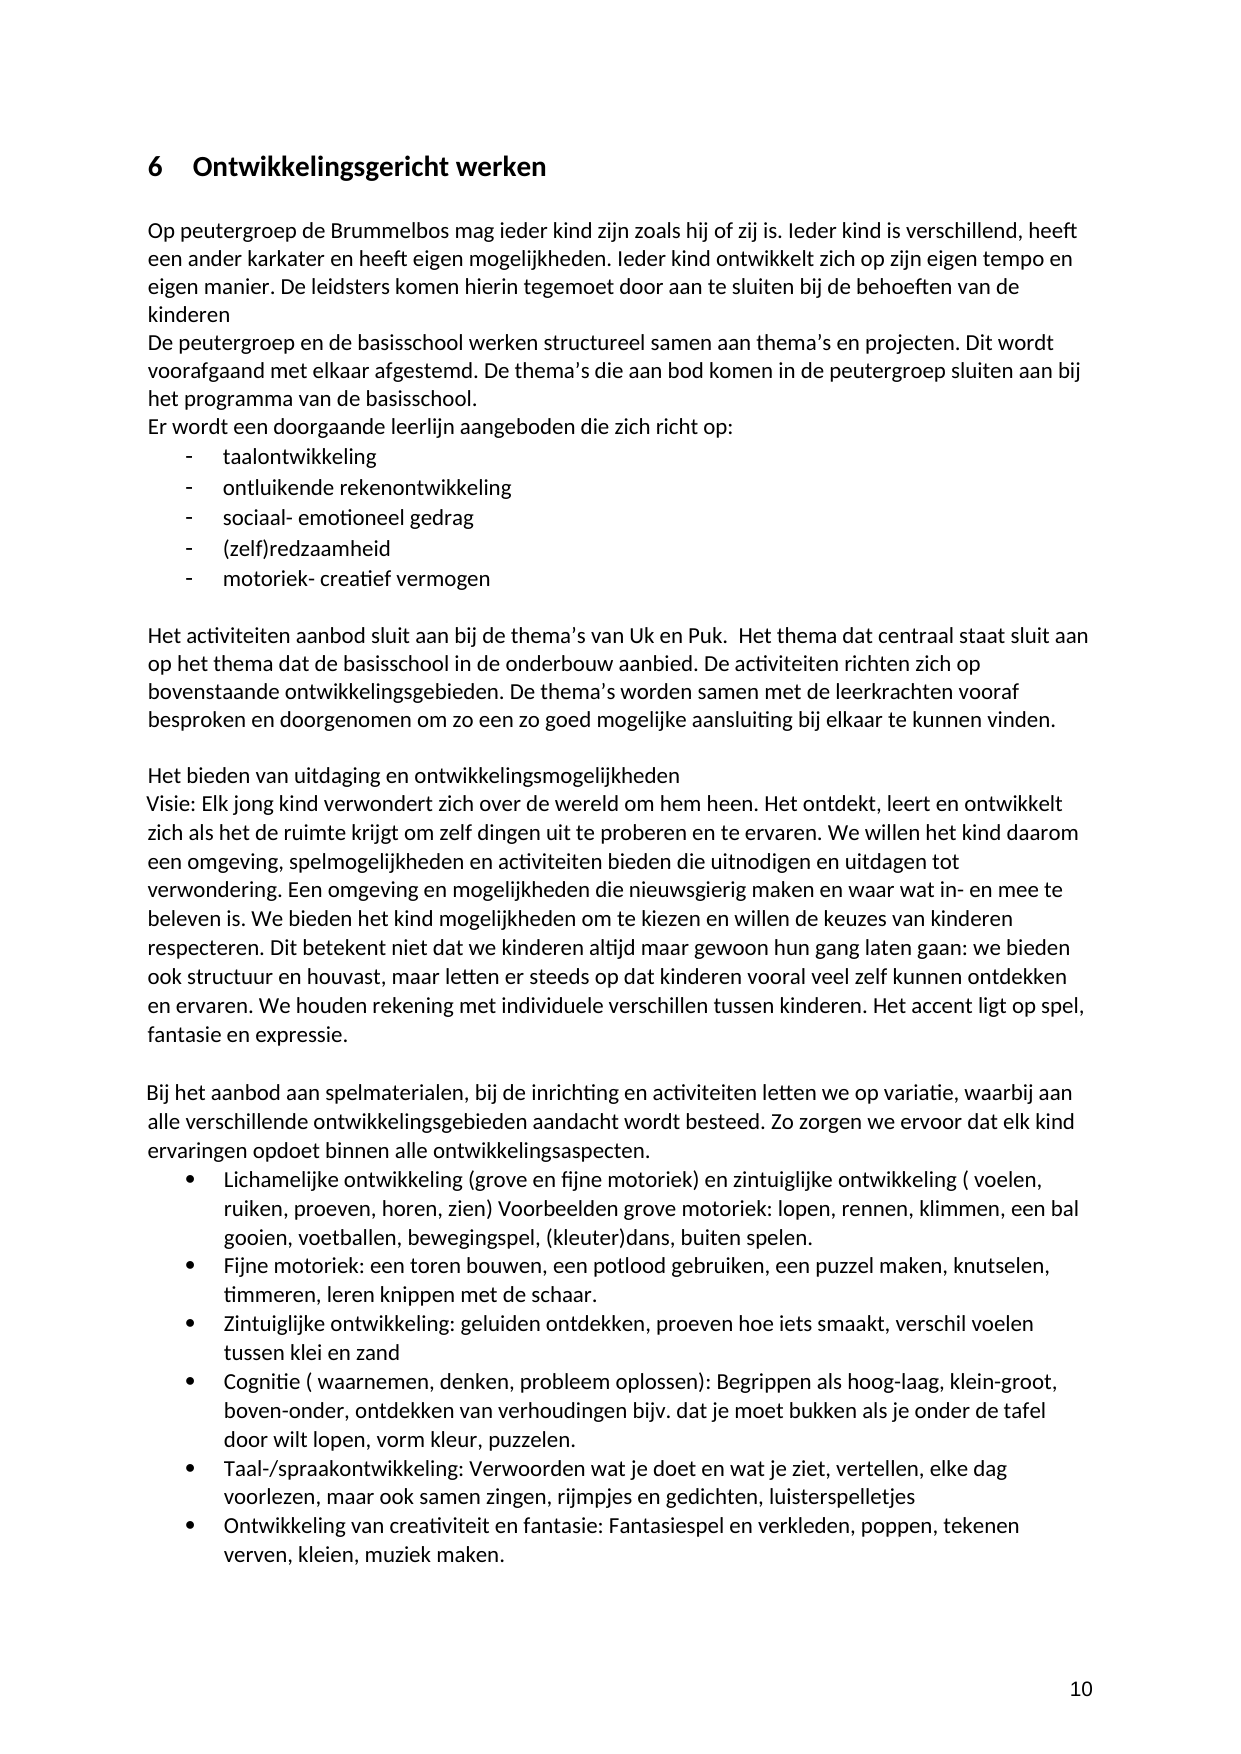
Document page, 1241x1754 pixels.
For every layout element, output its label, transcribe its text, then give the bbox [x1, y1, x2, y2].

text Op peutergroep de Brummelbos mag ieder kind zijn zoals hij of zij is. Ieder kind is verschillend, heeft een ander karkater en heeft eigen mogelijkheden. Ieder kind ontwikkelt zich op zijn eigen tempo en eigen manier. De leidsters komen hierin tegemoet door aan te sluiten bij de behoeften van de kinderen [148, 216, 1092, 328]
list sociaal- emotioneel gedrag [185, 501, 1092, 532]
subtitle Ontwikkelingsgericht werken [148, 148, 1092, 183]
list (zelf)redzaamheid [185, 532, 1092, 562]
list Ontwikkeling van creativiteit en fantasie: Fantasiespel en verkleden, poppen, tekenen verven, kleien, muziek maken. [186, 1511, 1091, 1568]
text Het activiteiten aanbod sluit aan bij de thema’s van Uk en Puk. Het thema dat centraal staat sluit aan op het thema dat de basisschool in de onderbouw aanbied. De activiteiten richten zich op bovenstaande ontwikkelingsgebieden. De thema’s worden samen met de leerkrachten vooraf besproken en doorgenomen om zo een zo goed mogelijke aansluiting bij elkaar te kunnen vinden. [148, 621, 1092, 733]
list Zintuiglijke ontwikkeling: geluiden ontdekken, proeven hoe iets smaakt, verschil voelen tussen klei en zand [186, 1309, 1091, 1366]
list Cognitie ( waarnemen, denken, probleem oplossen): Begrippen als hoog-laag, klein-groot, boven-onder, ontdekken van verhoudingen bijv. dat je moet bukken als je onder de tafel door wilt lopen, vorm kleur, puzzelen. [186, 1367, 1091, 1453]
list motoriek- creatief vermogen [185, 562, 1092, 593]
text Er wordt een doorgaande leerlijn aangeboden die zich richt op: [148, 412, 1092, 440]
list Lichamelijke ontwikkeling (grove en fijne motoriek) en zintuiglijke ontwikkeling ( voelen, ruiken, proeven, horen, zien) Voorbeelden grove motoriek: lopen, rennen, klimmen, een bal gooien, voetballen, bewegingspel, (kleuter)dans, buiten spelen. [186, 1165, 1091, 1251]
text De peutergroep en de basisschool werken structureel samen aan thema’s en projecten. Dit wordt voorafgaand met elkaar afgestemd. De thema’s die aan bod komen in de peutergroep sluiten aan bij het programma van de basisschool. [148, 328, 1092, 412]
text Visie: Elk jong kind verwondert zich over de wereld om hem heen. Het ontdekt, leert en ontwikkelt zich als het de ruimte krijgt om zelf dingen uit te proberen en te ervaren. We willen het kind daarom een omgeving, spelmogelijkheden en activiteiten bieden die uitnodigen en uitdagen tot verwondering. Een omgeving en mogelijkheden die nieuwsgierig maken en waar wat in- en mee te beleven is. We bieden het kind mogelijkheden om te kiezen en willen de keuzes van kinderen respecteren. Dit betekent niet dat we kinderen altijd maar gewoon hun gang laten gaan: we bieden ook structuur en houvast, maar letten er steeds op dat kinderen vooral veel zelf kunnen ontdekken en ervaren. We houden rekening met individuele verschillen tussen kinderen. Het accent ligt op spel, fantasie en expressie. [148, 789, 1092, 1048]
text Bij het aanbod aan spelmaterialen, bij de inrichting en activiteiten letten we op variatie, waarbij aan alle verschillende ontwikkelingsgebieden aandacht wordt besteed. Zo zorgen we ervoor dat elk kind ervaringen opdoet binnen alle ontwikkelingsaspecten. [146, 1078, 1091, 1164]
list taalontwikkeling [185, 440, 1092, 471]
list Fijne motoriek: een toren bouwen, een potlood gebruiken, een puzzel maken, knutselen, timmeren, leren knippen met de schaar. [186, 1252, 1091, 1308]
list Taal-/spraakontwikkeling: Verwoorden wat je doet en wat je ziet, vertellen, elke dag voorlezen, maar ook samen zingen, rijmpjes en gedichten, luisterspelletjes [186, 1454, 1091, 1511]
list ontluikende rekenontwikkeling [185, 471, 1092, 501]
text Het bieden van uitdaging en ontwikkelingsmogelijkheden [148, 761, 1092, 789]
